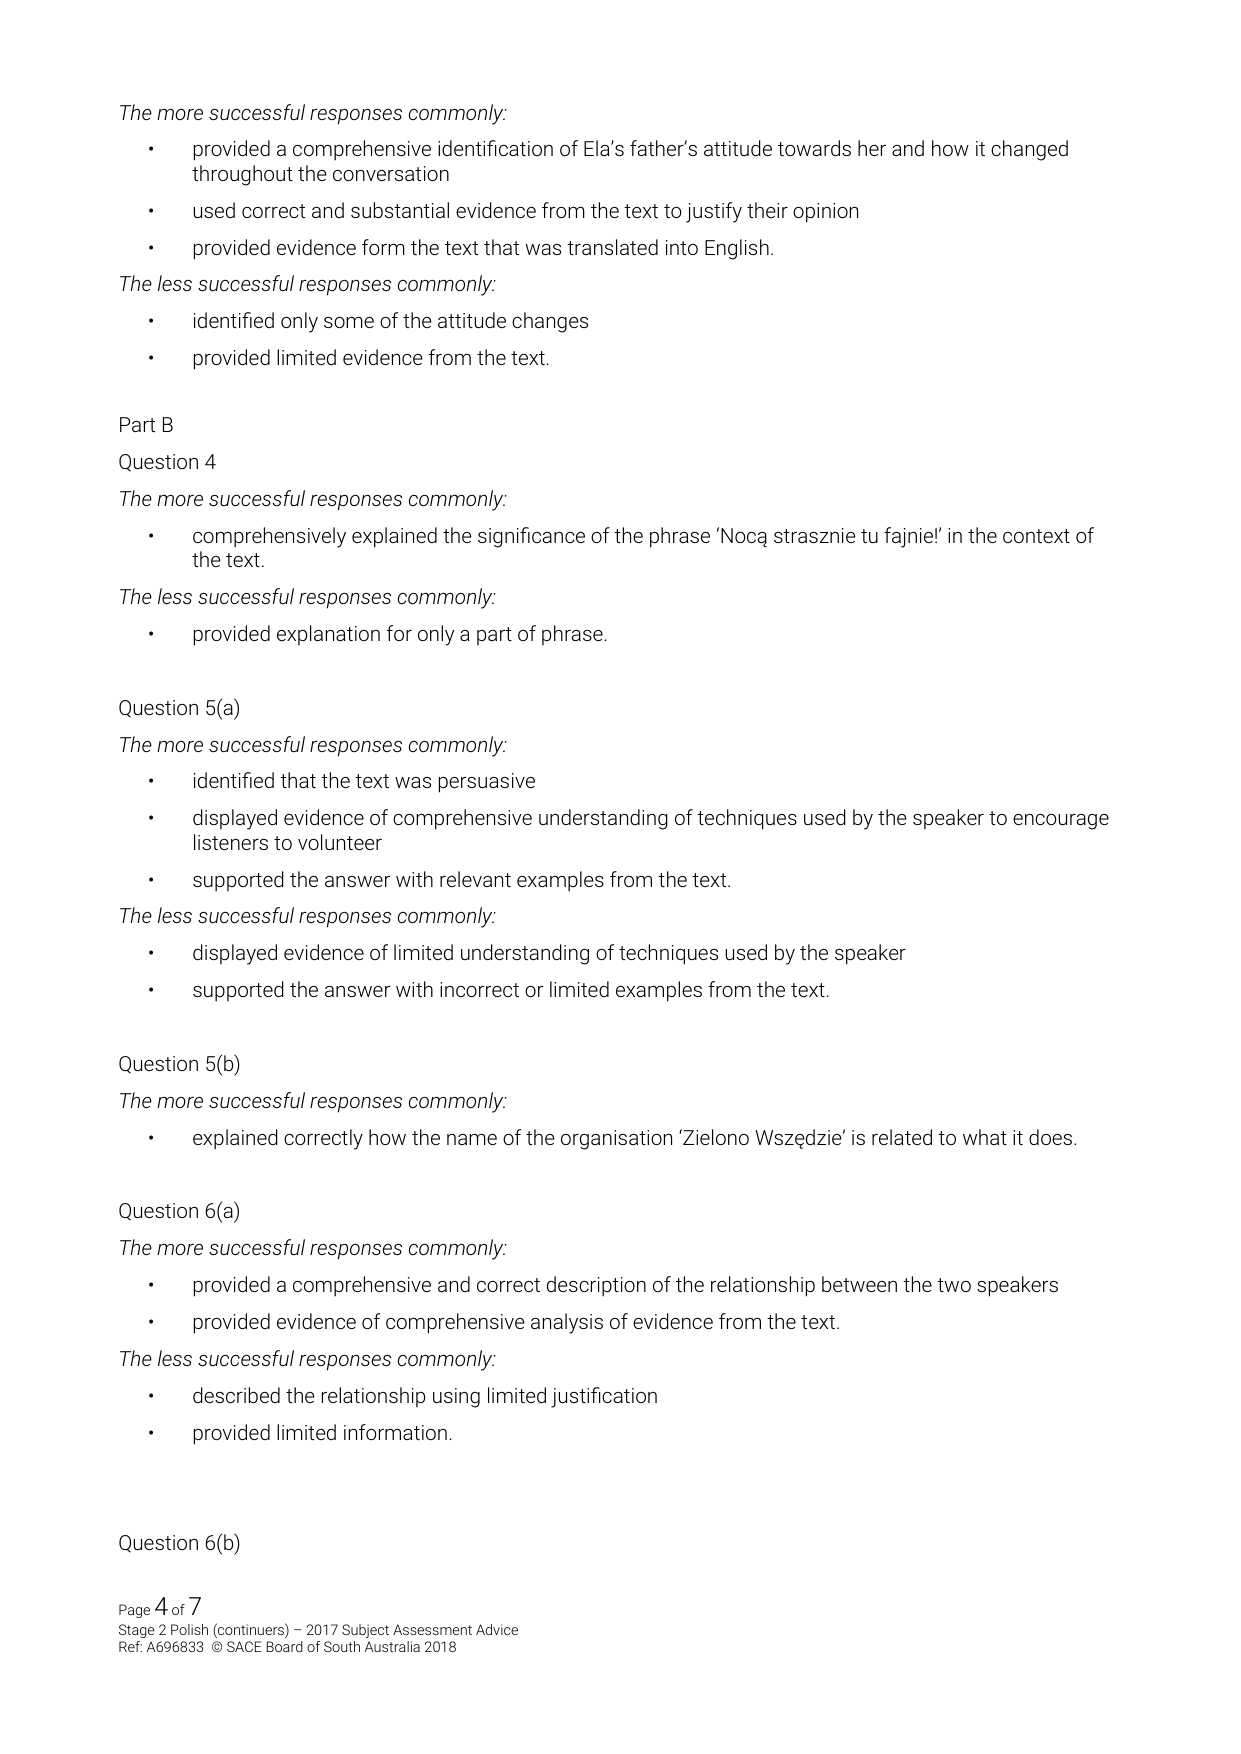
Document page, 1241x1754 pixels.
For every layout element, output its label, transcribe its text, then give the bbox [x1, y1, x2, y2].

text provided evidence form the text that was translated into English. [148, 236, 1122, 260]
text The more successful responses commonly: [118, 101, 1122, 125]
text supported the answer with incorrect or limited examples from the text. [148, 978, 1122, 1003]
text Question 4 [118, 450, 1122, 474]
text displayed evidence of comprehensive understanding of techniques used by the speaker to encourage listeners to volunteer [148, 806, 1122, 855]
text The less successful responses commonly: [118, 1347, 1122, 1371]
text The more successful responses commonly: [118, 733, 1122, 757]
text Question 5(a) [118, 696, 1122, 720]
text The less successful responses commonly: [118, 272, 1122, 297]
text The more successful responses commonly: [118, 487, 1122, 511]
text supported the answer with relevant examples from the text. [148, 868, 1122, 892]
list The less successful responses commonly: [118, 585, 1122, 609]
text explained correctly how the name of the organisation ‘Zielono Wszędzie’ is related to what it does. [148, 1126, 1122, 1150]
text provided a comprehensive and correct description of the relationship between the two speakers [148, 1273, 1122, 1298]
text Question 6(b) [118, 1531, 1122, 1556]
text identified that the text was persuasive [148, 769, 1122, 794]
text provided limited evidence from the text. [148, 346, 1122, 371]
text The more successful responses commonly: [118, 1236, 1122, 1261]
text Part B [118, 413, 1122, 438]
text provided a comprehensive identification of Ela’s father’s attitude towards her and how it changed throughout the conversation [148, 137, 1122, 186]
text The less successful responses commonly: [118, 904, 1122, 929]
text used correct and substantial evidence from the text to justify their opinion [148, 199, 1122, 223]
text comprehensively explained the significance of the phrase ‘Nocą strasznie tu fajnie!’ in the context of the text. [148, 524, 1122, 573]
text provided explanation for only a part of phrase. [148, 622, 1122, 646]
text displayed evidence of limited understanding of techniques used by the speaker [148, 941, 1122, 966]
text described the relationship using limited justification [148, 1384, 1122, 1408]
text provided limited information. [148, 1421, 1122, 1445]
text The more successful responses commonly: [118, 1089, 1122, 1113]
text Question 6(a) [118, 1199, 1122, 1224]
text provided evidence of comprehensive analysis of evidence from the text. [148, 1310, 1122, 1334]
text identified only some of the attitude changes [148, 309, 1122, 334]
text Question 5(b) [118, 1052, 1122, 1076]
